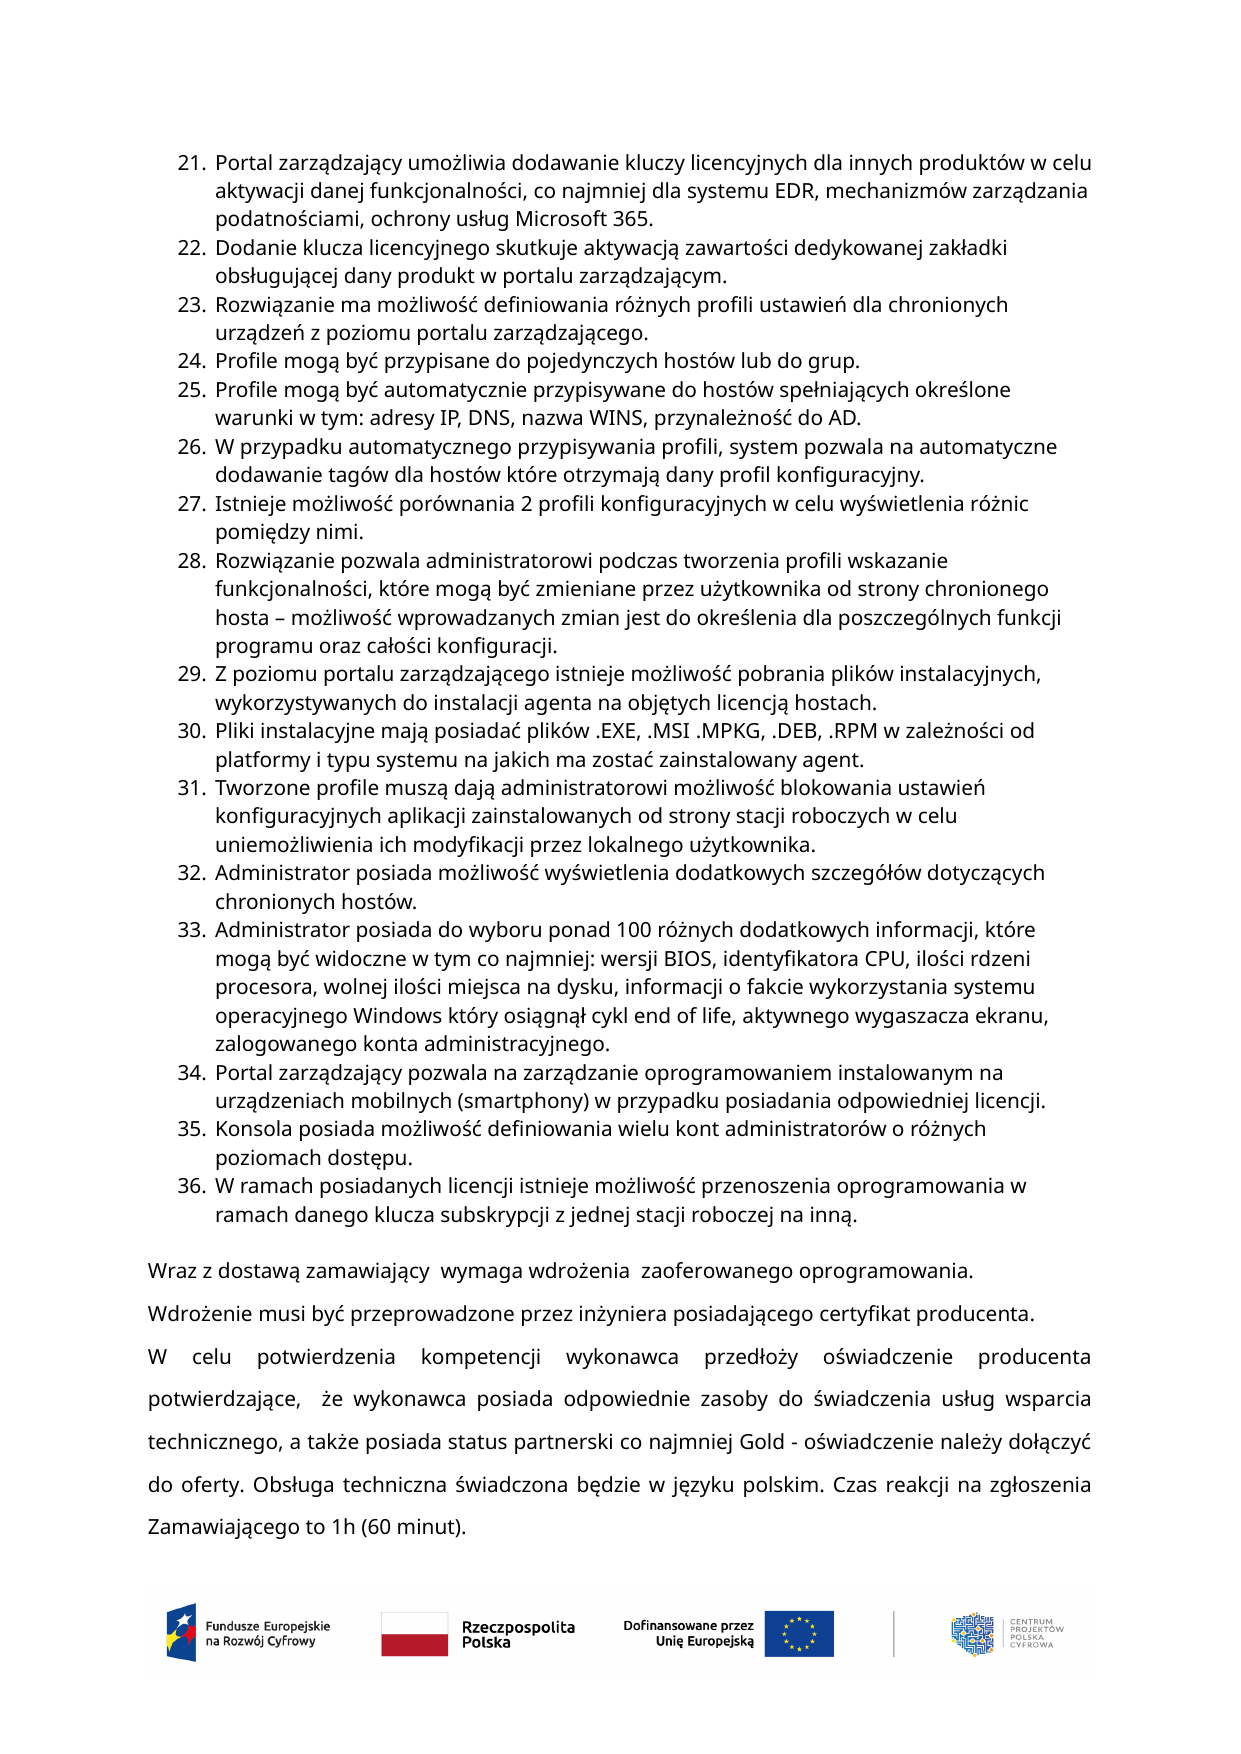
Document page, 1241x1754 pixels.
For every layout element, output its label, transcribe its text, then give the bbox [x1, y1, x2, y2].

list Dodanie klucza licencyjnego skutkuje aktywacją zawartości dedykowanej zakładki obsługującej dany produkt w portalu zarządzającym. [177, 233, 1093, 290]
list Profile mogą być przypisane do pojedynczych hostów lub do grup. [177, 347, 1093, 375]
text Wraz z dostawą zamawiający wymaga wdrożenia zaoferowanego oprogramowania. [148, 1257, 1093, 1285]
list Administrator posiada możliwość wyświetlenia dodatkowych szczegółów dotyczących chronionych hostów. [177, 858, 1093, 915]
list Administrator posiada do wyboru ponad 100 różnych dodatkowych informacji, które mogą być widoczne w tym co najmniej: wersji BIOS, identyfikatora CPU, ilości rdzeni procesora, wolnej ilości miejsca na dysku, informacji o fakcie wykorzystania systemu operacyjnego Windows który osiągnął cykl end of life, aktywnego wygaszacza ekranu, zalogowanego konta administracyjnego. [177, 915, 1093, 1058]
list Z poziomu portalu zarządzającego istnieje możliwość pobrania plików instalacyjnych, wykorzystywanych do instalacji agenta na objętych licencją hostach. [177, 659, 1093, 716]
list Tworzone profile muszą dają administratorowi możliwość blokowania ustawień konfiguracyjnych aplikacji zainstalowanych od strony stacji roboczych w celu uniemożliwienia ich modyfikacji przez lokalnego użytkownika. [177, 773, 1093, 858]
list W ramach posiadanych licencji istnieje możliwość przenoszenia oprogramowania w ramach danego klucza subskrypcji z jednej stacji roboczej na inną. [177, 1171, 1093, 1228]
list Rozwiązanie ma możliwość definiowania różnych profili ustawień dla chronionych urządzeń z poziomu portalu zarządzającego. [177, 290, 1093, 347]
text Wdrożenie musi być przeprowadzone przez inżyniera posiadającego certyfikat producenta. [148, 1299, 1093, 1328]
list Profile mogą być automatycznie przypisywane do hostów spełniających określone warunki w tym: adresy IP, DNS, nazwa WINS, przynależność do AD. [177, 375, 1093, 432]
picture [147, 1583, 1093, 1681]
list W przypadku automatycznego przypisywania profili, system pozwala na automatyczne dodawanie tagów dla hostów które otrzymają dany profil konfiguracyjny. [177, 432, 1093, 489]
list Portal zarządzający umożliwia dodawanie kluczy licencyjnych dla innych produktów w celu aktywacji danej funkcjonalności, co najmniej dla systemu EDR, mechanizmów zarządzania podatnościami, ochrony usług Microsoft 365. [177, 148, 1093, 233]
list Portal zarządzający pozwala na zarządzanie oprogramowaniem instalowanym na urządzeniach mobilnych (smartphony) w przypadku posiadania odpowiedniej licencji. [177, 1058, 1093, 1114]
list Istnieje możliwość porównania 2 profili konfiguracyjnych w celu wyświetlenia różnic pomiędzy nimi. [177, 489, 1093, 546]
list Konsola posiada możliwość definiowania wielu kont administratorów o różnych poziomach dostępu. [177, 1114, 1093, 1171]
list Rozwiązanie pozwala administratorowi podczas tworzenia profili wskazanie funkcjonalności, które mogą być zmieniane przez użytkownika od strony chronionego hosta – możliwość wprowadzanych zmian jest do określenia dla poszczególnych funkcji programu oraz całości konfiguracji. [177, 546, 1093, 659]
list Pliki instalacyjne mają posiadać plików .EXE, .MSI .MPKG, .DEB, .RPM w zależności od platformy i typu systemu na jakich ma zostać zainstalowany agent. [177, 716, 1093, 773]
text W celu potwierdzenia kompetencji wykonawca przedłoży oświadczenie producenta potwierdzające, że wykonawca posiada odpowiednie zasoby do świadczenia usług wsparcia technicznego, a także posiada status partnerski co najmniej Gold - oświadczenie należy dołączyć do oferty. Obsługa techniczna świadczona będzie w języku polskim. Czas reakcji na zgłoszenia Zamawiającego to 1h (60 minut). [148, 1342, 1093, 1541]
